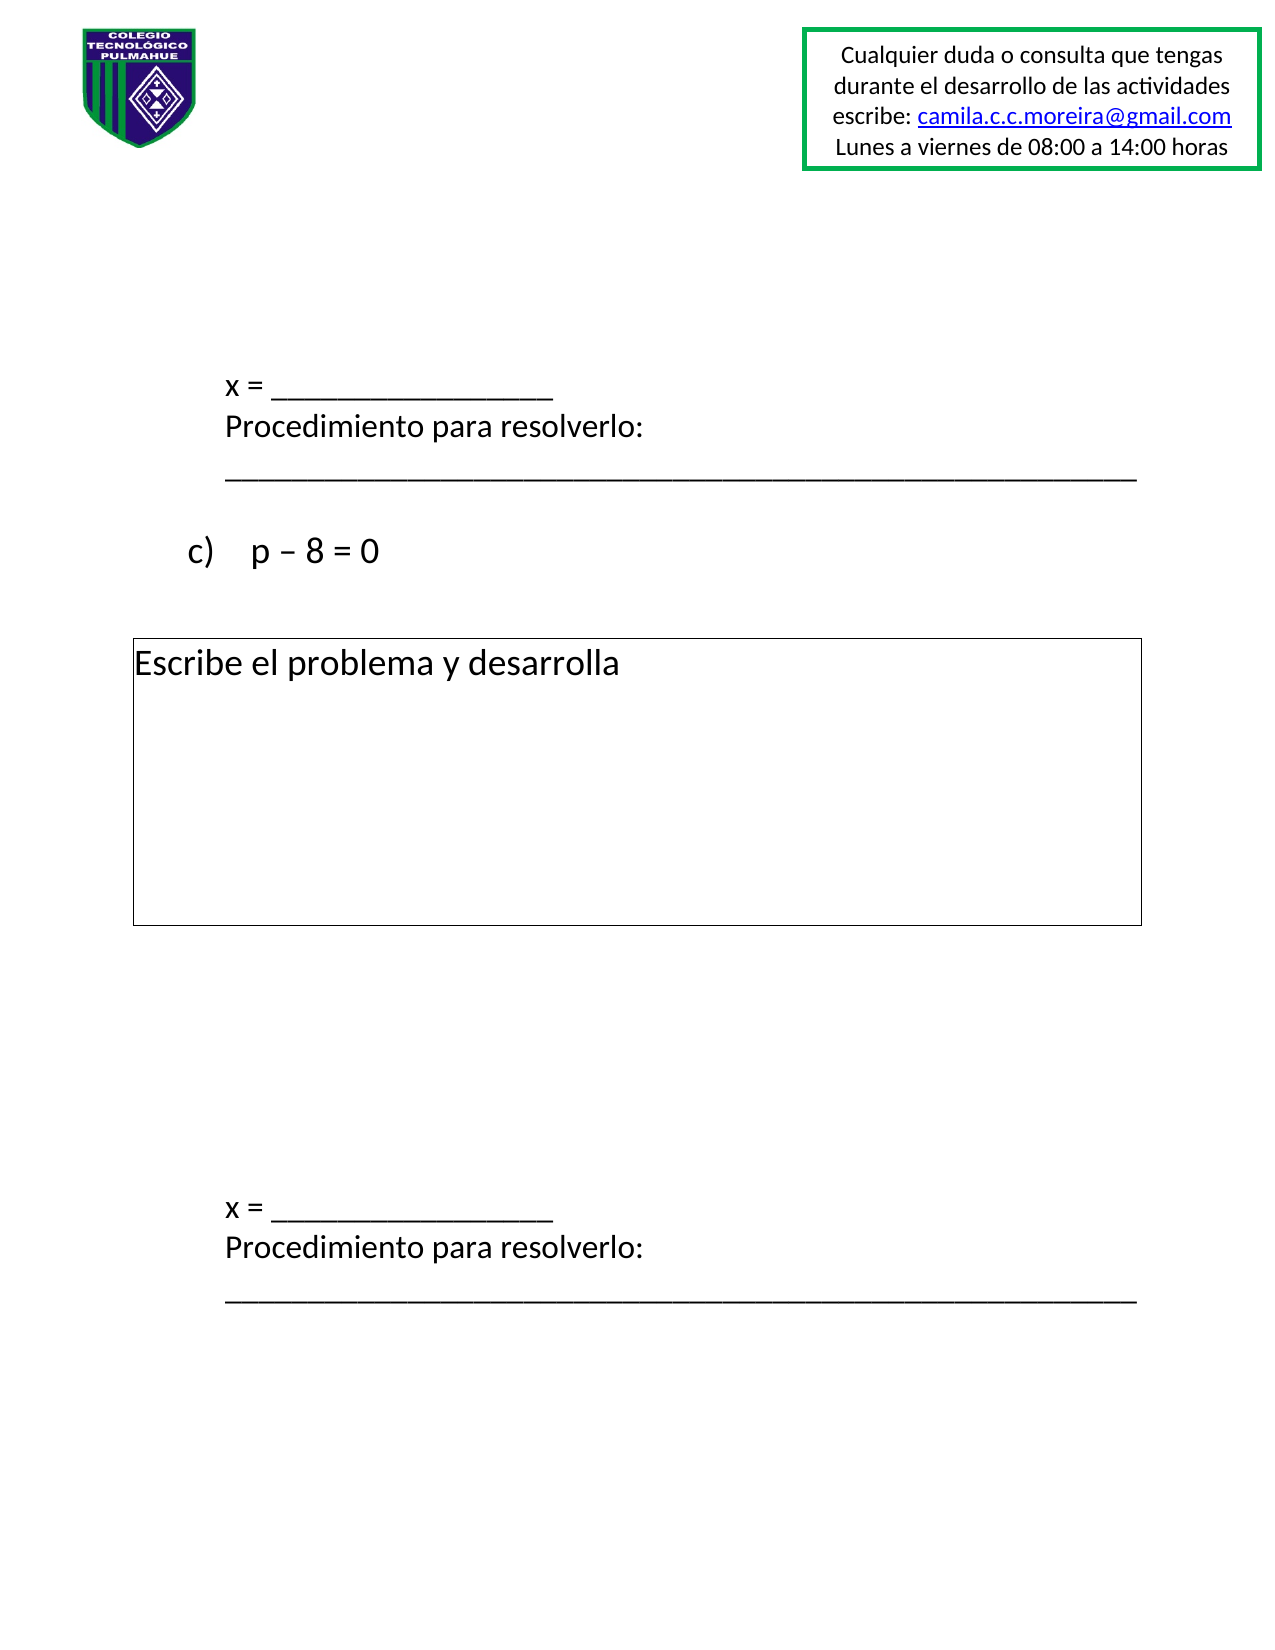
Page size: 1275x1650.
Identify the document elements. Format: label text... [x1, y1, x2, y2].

list x = _________________ [225, 364, 1200, 405]
table_header Escribe el problema y desarrolla [134, 639, 1141, 925]
list p – 8 = 0 [187, 527, 1200, 603]
list x = _________________ [225, 1186, 1200, 1227]
list Procedimiento para resolverlo: _______________________________________________________ [225, 1227, 1200, 1308]
picture [81, 27, 197, 146]
list Procedimiento para resolverlo: _______________________________________________________ [225, 405, 1200, 486]
